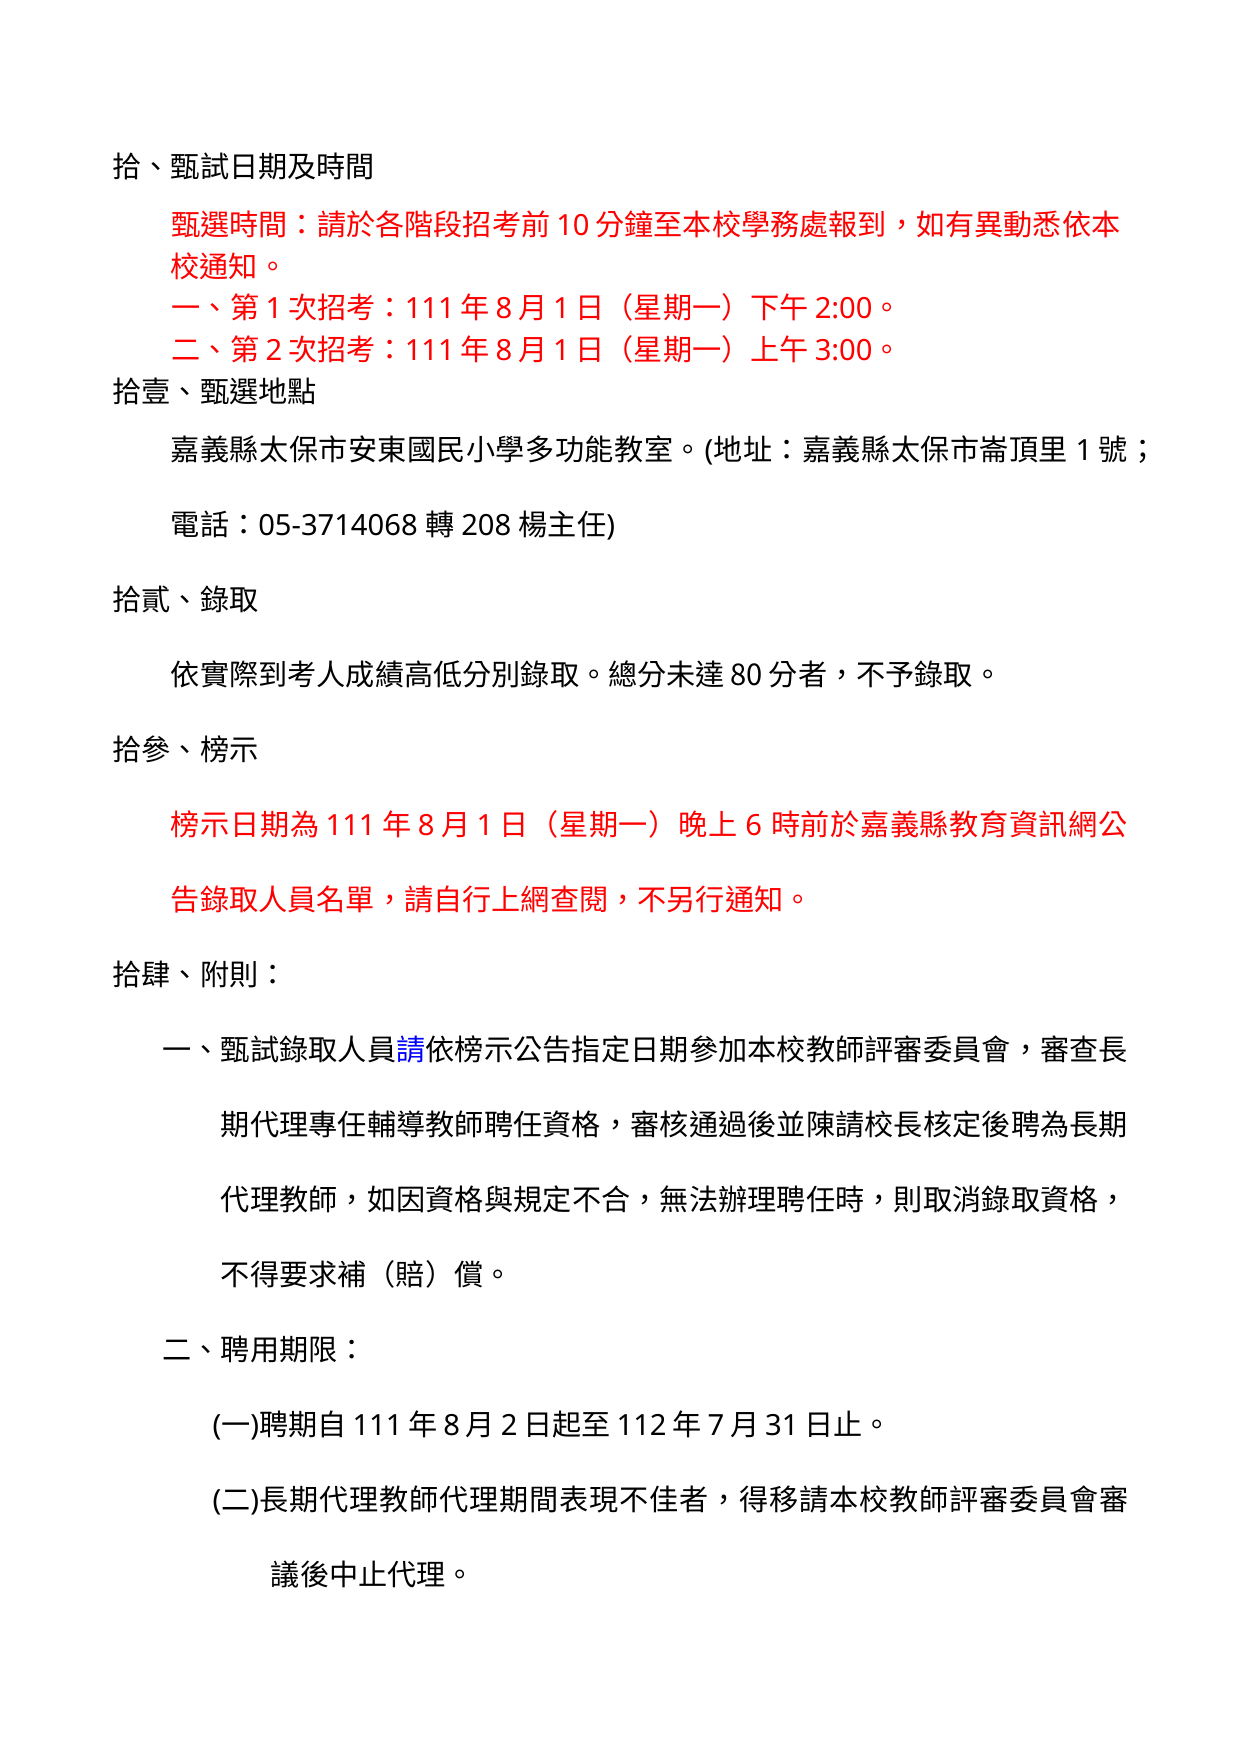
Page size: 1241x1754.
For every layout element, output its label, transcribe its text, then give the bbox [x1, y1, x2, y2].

text 甄選時間：請於各階段招考前10分鐘至本校學務處報到，如有異動悉依本校通知。 [170, 202, 1128, 285]
text 拾肆、附則： [112, 935, 1128, 1010]
list 第2次招考：111年8月1日（星期一）上午3:00。 [171, 327, 1128, 369]
list 聘用期限： [162, 1310, 1128, 1385]
text 拾貳、錄取 [112, 560, 1128, 635]
list 長期代理教師代理期間表現不佳者，得移請本校教師評審委員會審議後中止代理。 [212, 1460, 1128, 1610]
list 聘期自111年8月2日起至112年7月31日止。 [212, 1385, 1128, 1460]
list 甄試錄取人員請依榜示公告指定日期參加本校教師評審委員會，審查長期代理專任輔導教師聘任資格，審核通過後並陳請校長核定後聘為長期代理教師，如因資格與規定不合，無法辦理聘任時，則取消錄取資格，不得要求補（賠）償。 [162, 1010, 1128, 1310]
text 拾、甄試日期及時間 [112, 127, 1128, 202]
text 嘉義縣太保市安東國民小學多功能教室。(地址：嘉義縣太保市崙頂里1號；電話：05-3714068 轉 208 楊主任) [171, 410, 1128, 560]
text 依實際到考人成績高低分別錄取。總分未達80分者，不予錄取。 [171, 635, 1128, 710]
text 榜示日期為111年8月1日（星期一）晚上 6 時前於嘉義縣教育資訊網公告錄取人員名單，請自行上網查閱，不另行通知。 [171, 785, 1128, 935]
text 拾參、榜示 [112, 710, 1128, 785]
list 第1次招考：111年8月1日（星期一）下午2:00。 [171, 285, 1128, 327]
text 拾壹、甄選地點 [112, 369, 1128, 410]
